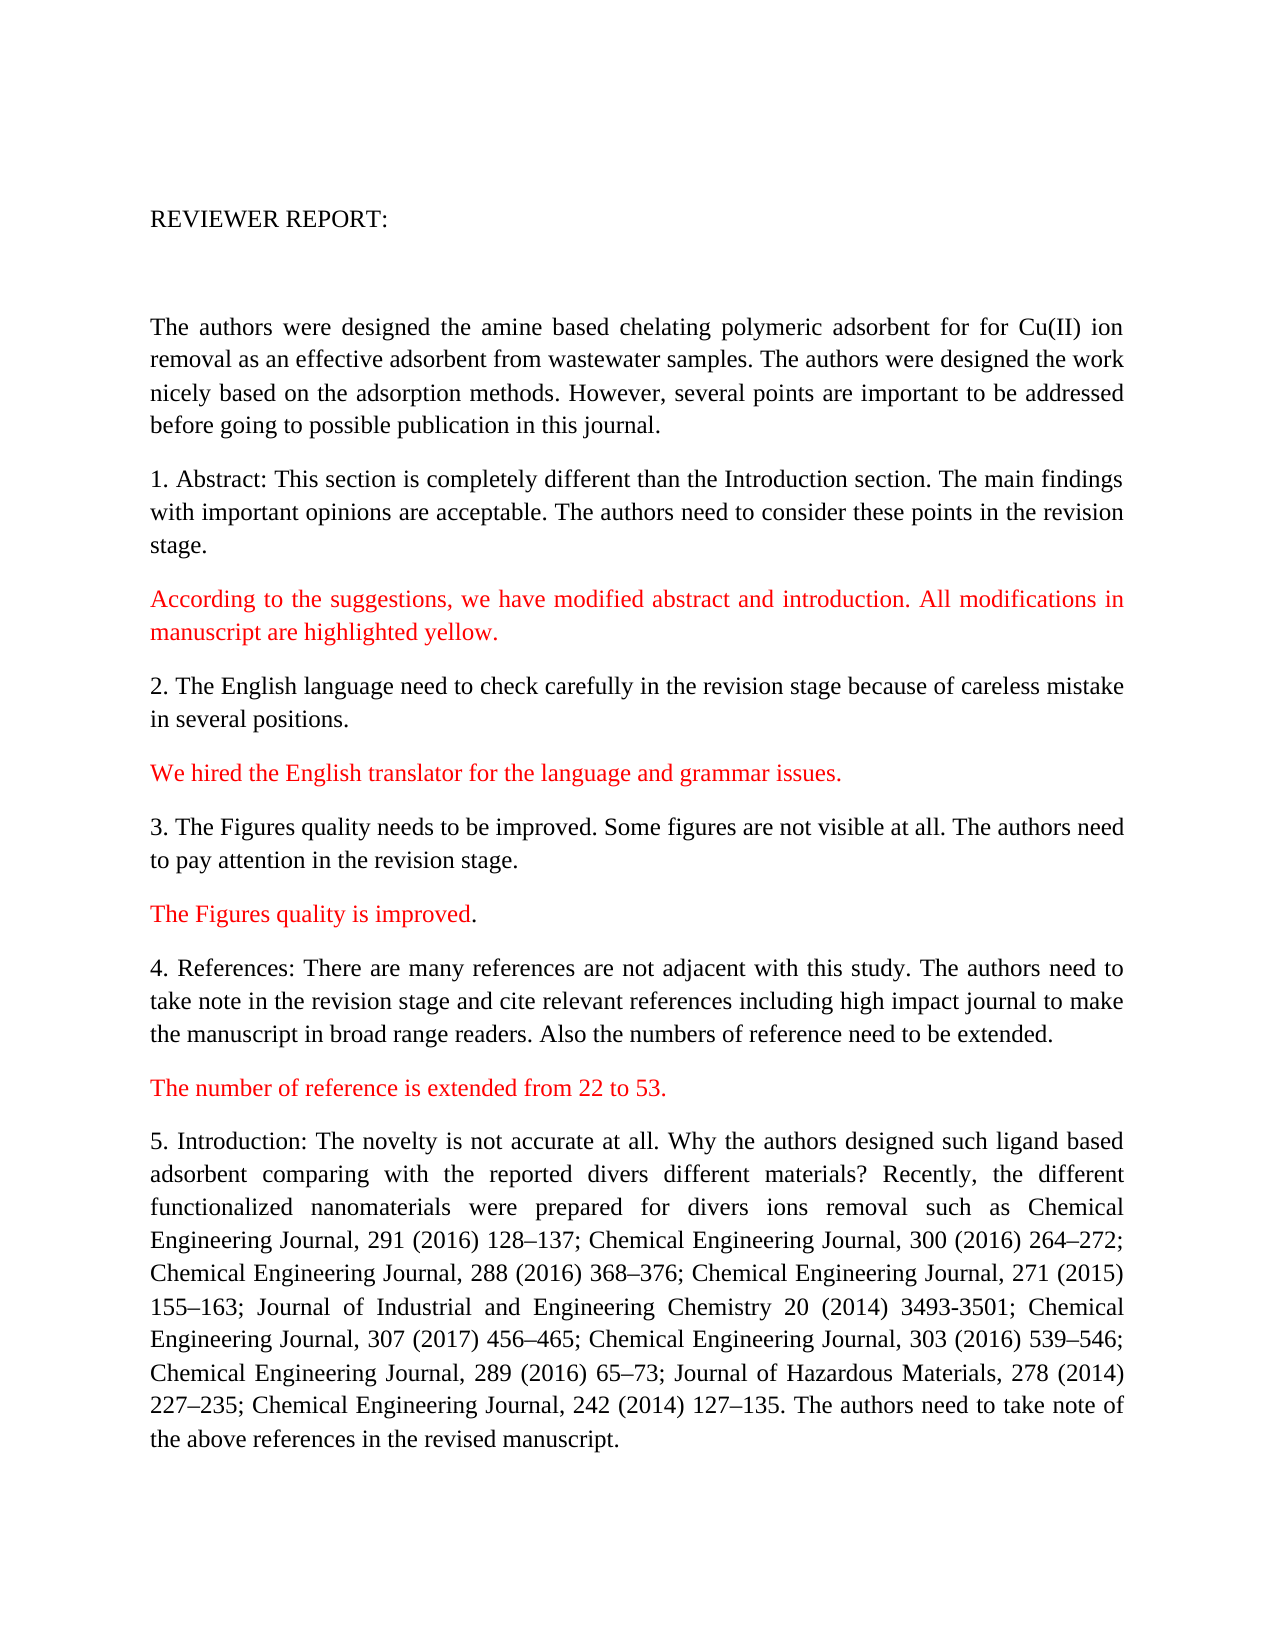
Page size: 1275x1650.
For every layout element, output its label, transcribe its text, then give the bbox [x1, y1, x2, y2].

text 1. Abstract: This section is completely different than the Introduction section. The main findings with important opinions are acceptable. The authors need to consider these points in the revision stage. [150, 464, 1125, 559]
text We hired the English translator for the language and grammar issues. [150, 758, 1125, 787]
text The authors were designed the amine based chelating polymeric adsorbent for for Cu(II) ion removal as an effective adsorbent from wastewater samples. The authors were designed the work nicely based on the adsorption methods. However, several points are important to be addressed before going to possible publication in this journal. [150, 312, 1125, 439]
text 3. The Figures quality needs to be improved. Some figures are not visible at all. The authors need to pay attention in the revision stage. [150, 812, 1125, 874]
text 5. Introduction: The novelty is not accurate at all. Why the authors designed such ligand based adsorbent comparing with the reported divers different materials? Recently, the different functionalized nanomaterials were prepared for divers ions removal such as Chemical Engineering Journal, 291 (2016) 128–137; Chemical Engineering Journal, 300 (2016) 264–272; Chemical Engineering Journal, 288 (2016) 368–376; Chemical Engineering Journal, 271 (2015) 155–163; Journal of Industrial and Engineering Chemistry 20 (2014) 3493-3501; Chemical Engineering Journal, 307 (2017) 456–465; Chemical Engineering Journal, 303 (2016) 539–546; Chemical Engineering Journal, 289 (2016) 65–73; Journal of Hazardous Materials, 278 (2014) 227–235; Chemical Engineering Journal, 242 (2014) 127–135. The authors need to take note of the above references in the revised manuscript. [150, 1126, 1125, 1452]
text 2. The English language need to check carefully in the revision stage because of careless mistake in several positions. [150, 671, 1125, 733]
text According to the suggestions, we have modified abstract and introduction. All modifications in manuscript are highlighted yellow. [150, 584, 1125, 646]
text 4. References: There are many references are not adjacent with this study. The authors need to take note in the revision stage and cite relevant references including high impact journal to make the manuscript in broad range readers. Also the numbers of reference need to be extended. [150, 953, 1125, 1047]
text REVIEWER REPORT: [150, 204, 1125, 233]
text The number of reference is extended from 22 to 53. [150, 1073, 1125, 1101]
text The Figures quality is improved. [150, 899, 1125, 928]
